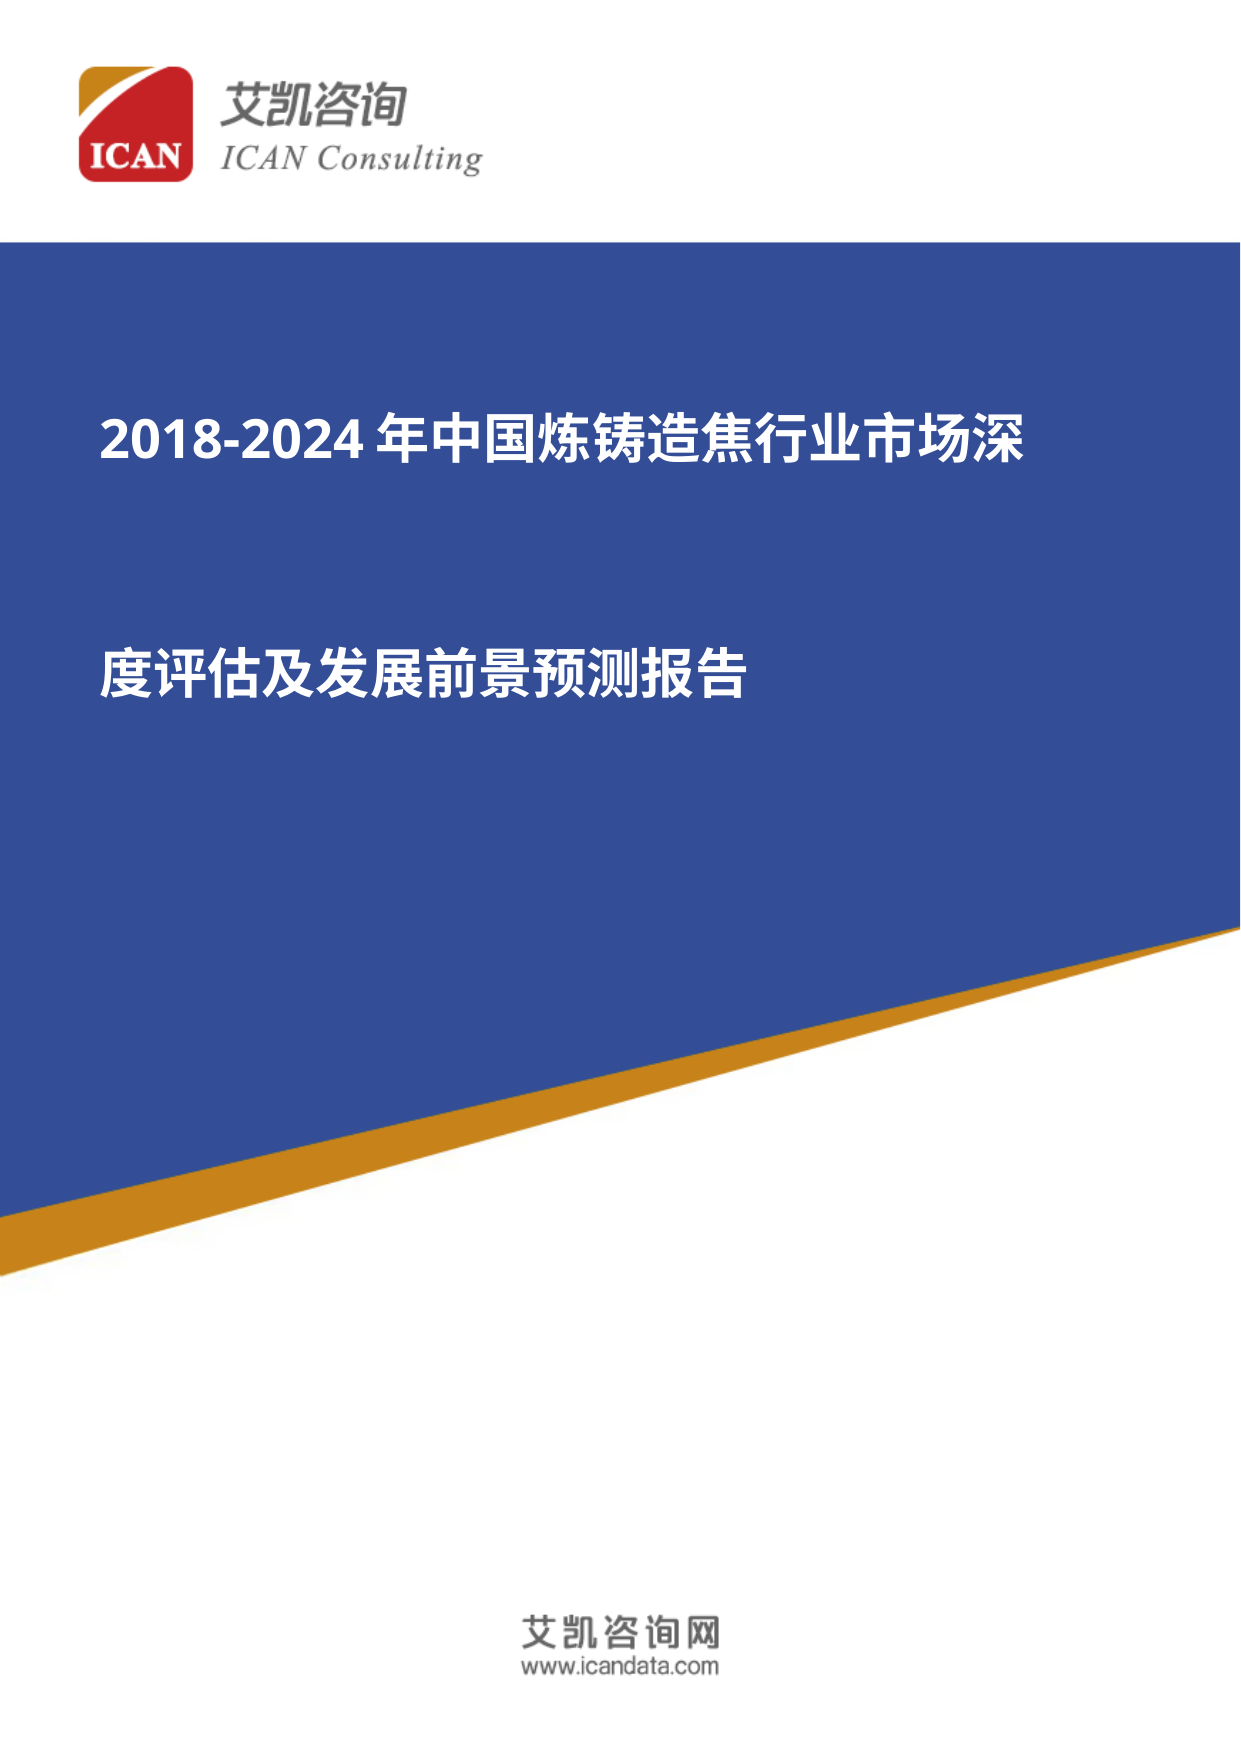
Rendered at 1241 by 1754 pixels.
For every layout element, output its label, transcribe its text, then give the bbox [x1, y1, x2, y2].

subtitle 2018-2024年中国炼铸造焦行业市场深度评估及发展前景预测报告 [99, 386, 1053, 718]
picture [0, 5, 1241, 1754]
